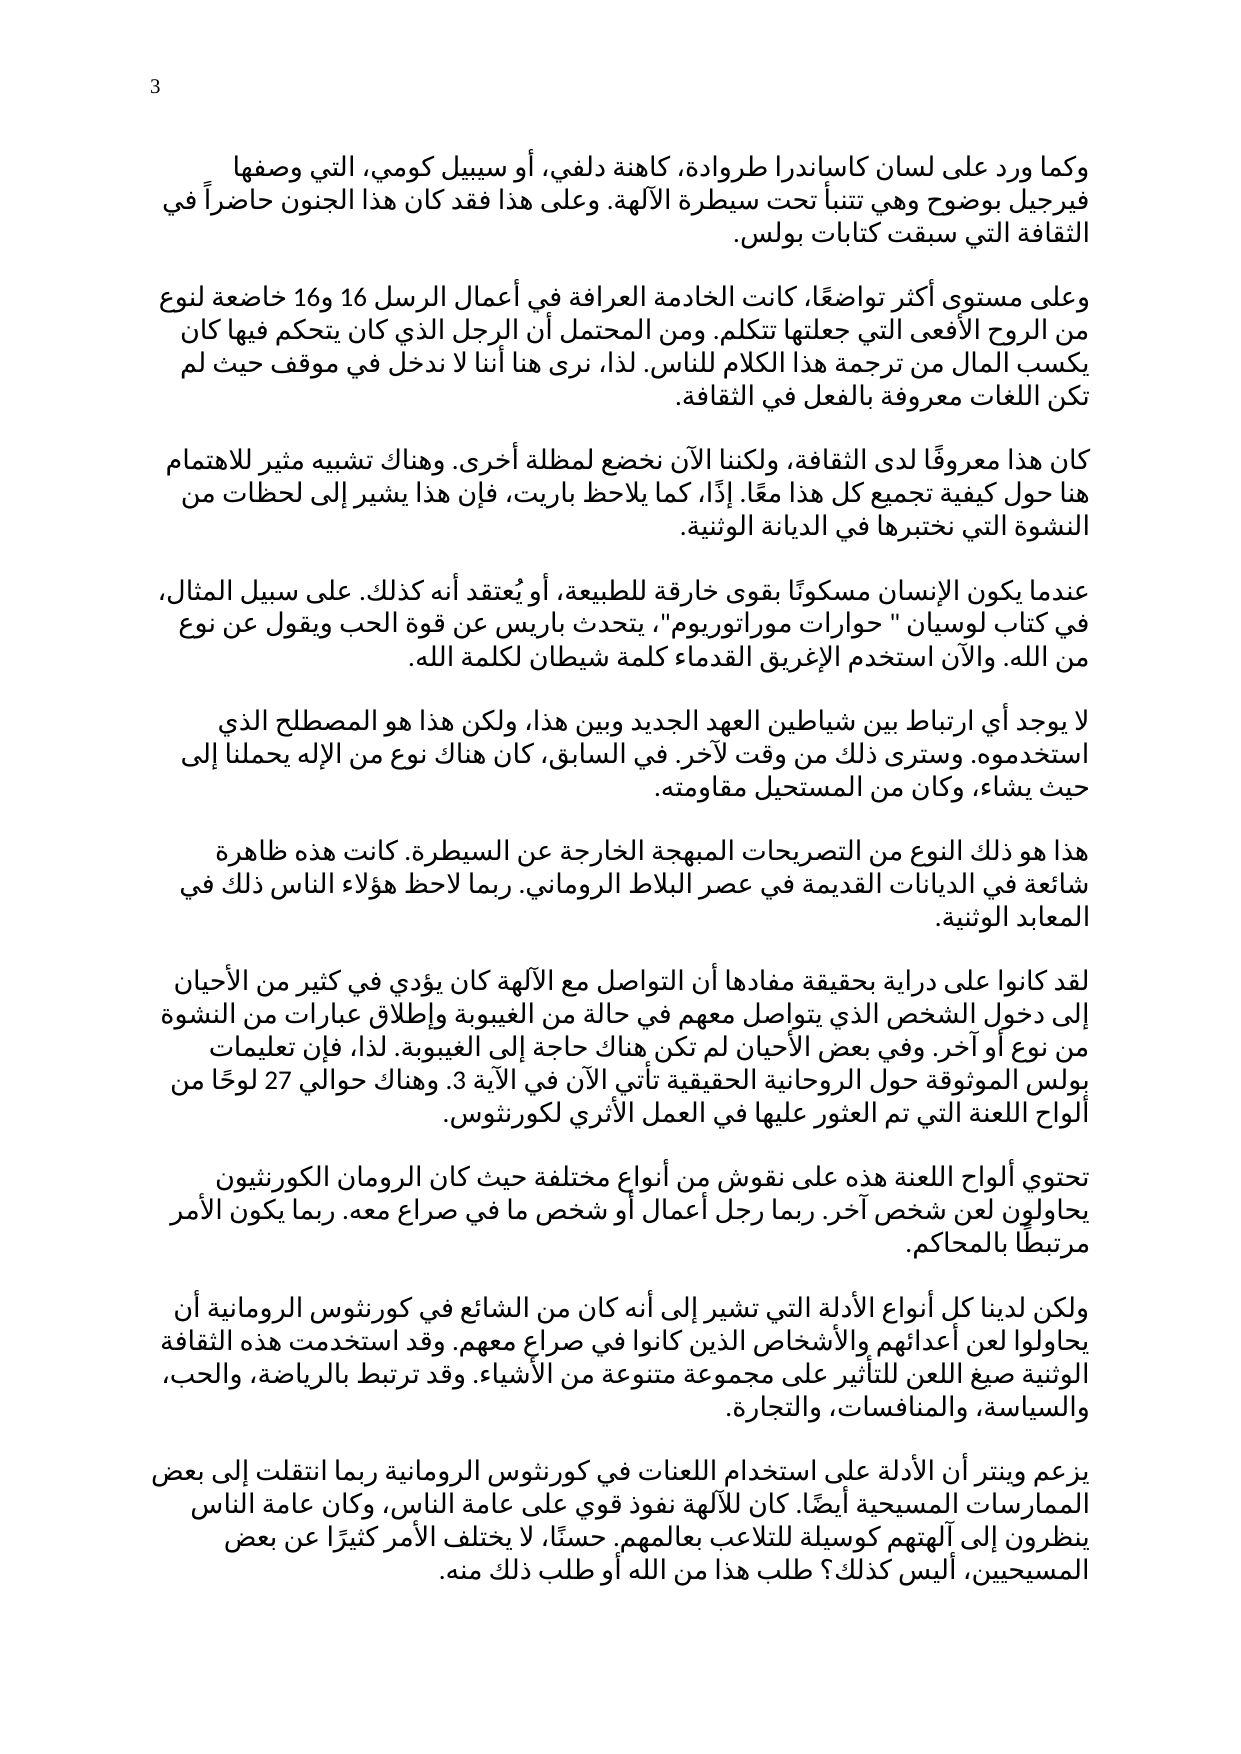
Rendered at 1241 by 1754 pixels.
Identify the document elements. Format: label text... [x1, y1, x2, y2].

text هذا هو ذلك النوع من التصريحات المبهجة الخارجة عن السيطرة. كانت هذه ظاهرة شائعة في الديانات القديمة في عصر البلاط الروماني. ربما لاحظ هؤلاء الناس ذلك في المعابد الوثنية. [150, 834, 1090, 933]
text يزعم وينتر أن الأدلة على استخدام اللعنات في كورنثوس الرومانية ربما انتقلت إلى بعض الممارسات المسيحية أيضًا. كان للآلهة نفوذ قوي على عامة الناس، وكان عامة الناس ينظرون إلى آلهتهم كوسيلة للتلاعب بعالمهم. حسنًا، لا يختلف الأمر كثيرًا عن بعض المسيحيين، أليس كذلك؟ طلب هذا من الله أو طلب ذلك منه. [150, 1454, 1090, 1586]
text وعلى مستوى أكثر تواضعًا، كانت الخادمة العرافة في أعمال الرسل 16 و16 خاضعة لنوع من الروح الأفعى التي جعلتها تتكلم. ومن المحتمل أن الرجل الذي كان يتحكم فيها كان يكسب المال من ترجمة هذا الكلام للناس. لذا، نرى هنا أننا لا ندخل في موقف حيث لم تكن اللغات معروفة بالفعل في الثقافة. [150, 280, 1090, 412]
text عندما يكون الإنسان مسكونًا بقوى خارقة للطبيعة، أو يُعتقد أنه كذلك. على سبيل المثال، في كتاب لوسيان " حوارات موراتوريوم"، يتحدث باريس عن قوة الحب ويقول عن نوع من الله. والآن استخدم الإغريق القدماء كلمة شيطان لكلمة الله. [150, 574, 1090, 673]
text لا يوجد أي ارتباط بين شياطين العهد الجديد وبين هذا، ولكن هذا هو المصطلح الذي استخدموه. وسترى ذلك من وقت لآخر. في السابق، كان هناك نوع من الإله يحملنا إلى حيث يشاء، وكان من المستحيل مقاومته. [150, 704, 1090, 803]
text وكما ورد على لسان كاساندرا طروادة، كاهنة دلفي، أو سيبيل كومي، التي وصفها فيرجيل بوضوح وهي تتنبأ تحت سيطرة الآلهة. وعلى هذا فقد كان هذا الجنون حاضراً في الثقافة التي سبقت كتابات بولس. [150, 150, 1090, 249]
text لقد كانوا على دراية بحقيقة مفادها أن التواصل مع الآلهة كان يؤدي في كثير من الأحيان إلى دخول الشخص الذي يتواصل معهم في حالة من الغيبوبة وإطلاق عبارات من النشوة من نوع أو آخر. وفي بعض الأحيان لم تكن هناك حاجة إلى الغيبوبة. لذا، فإن تعليمات بولس الموثوقة حول الروحانية الحقيقية تأتي الآن في الآية 3. وهناك حوالي 27 لوحًا من ألواح اللعنة التي تم العثور عليها في العمل الأثري لكورنثوس. [150, 964, 1090, 1129]
text تحتوي ألواح اللعنة هذه على نقوش من أنواع مختلفة حيث كان الرومان الكورنثيون يحاولون لعن شخص آخر. ربما رجل أعمال أو شخص ما في صراع معه. ربما يكون الأمر مرتبطًا بالمحاكم. [150, 1161, 1090, 1259]
text ولكن لدينا كل أنواع الأدلة التي تشير إلى أنه كان من الشائع في كورنثوس الرومانية أن يحاولوا لعن أعدائهم والأشخاص الذين كانوا في صراع معهم. وقد استخدمت هذه الثقافة الوثنية صيغ اللعن للتأثير على مجموعة متنوعة من الأشياء. وقد ترتبط بالرياضة، والحب، والسياسة، والمنافسات، والتجارة. [150, 1291, 1090, 1423]
text كان هذا معروفًا لدى الثقافة، ولكننا الآن نخضع لمظلة أخرى. وهناك تشبيه مثير للاهتمام هنا حول كيفية تجميع كل هذا معًا. إذًا، كما يلاحظ باريت، فإن هذا يشير إلى لحظات من النشوة التي نختبرها في الديانة الوثنية. [150, 443, 1090, 542]
